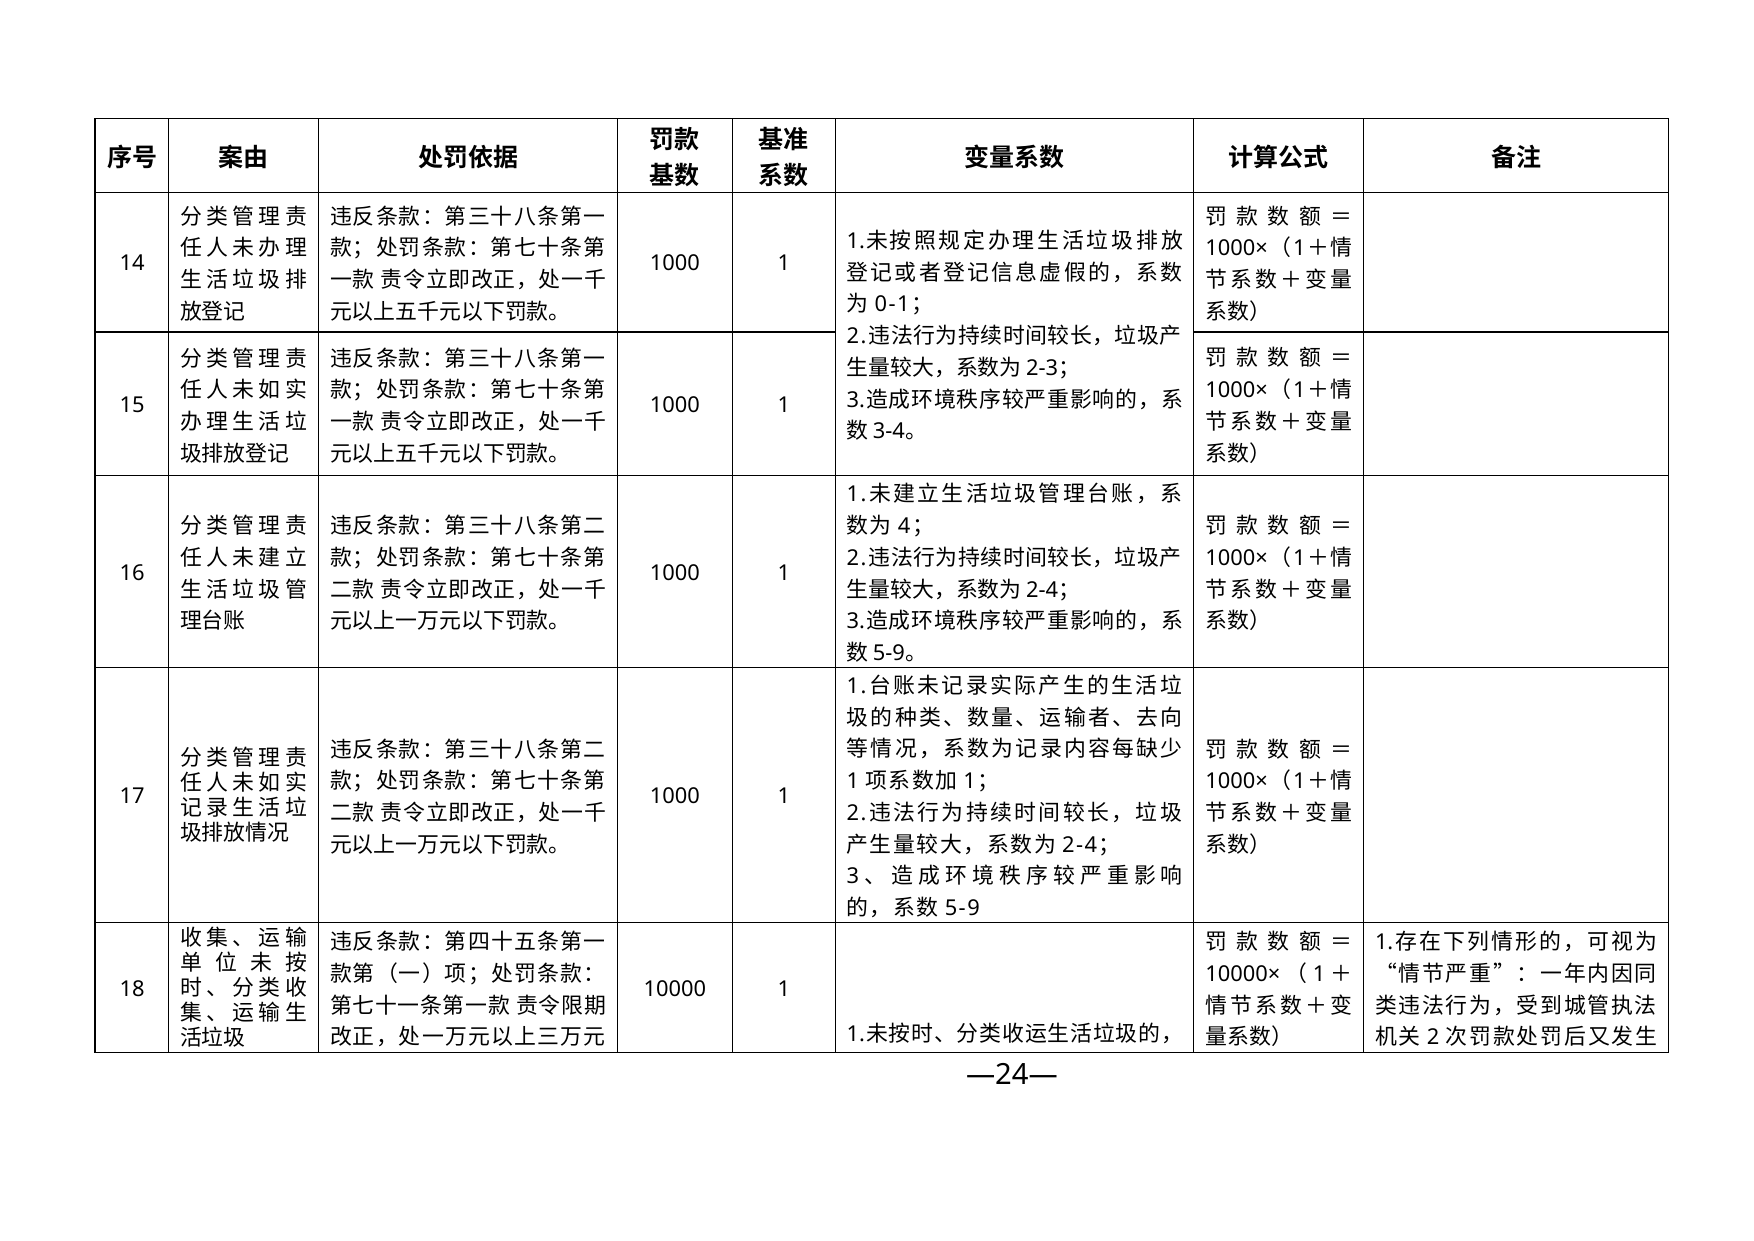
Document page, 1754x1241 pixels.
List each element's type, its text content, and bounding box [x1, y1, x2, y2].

table_cell [1364, 333, 1668, 475]
table_cell 分类管理责任人未如实办理生活垃圾排放登记 [169, 333, 318, 475]
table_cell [319, 923, 617, 1052]
table_cell 1000 [618, 333, 732, 475]
table_cell 1.台账未记录实际产生的生活垃圾的种类、数量、运输者、去向等情况，系数为记录内容每缺少1项系数加1； 2.违法行为持续时间较长，垃圾产生量较大，系数为2-4； 3、造成环境秩序较严重影响的，系数5-9 [836, 668, 1193, 922]
table_header 计算公式 [1194, 119, 1363, 192]
table_header 序号 [96, 119, 168, 192]
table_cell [1364, 923, 1668, 1052]
table_cell [1364, 476, 1668, 667]
table_cell 罚款数额＝1000×（1＋情节系数＋变量系数） [1194, 193, 1363, 331]
table_header 案由 [169, 119, 318, 192]
table_cell 1.未建立生活垃圾管理台账，系数为4； 2.违法行为持续时间较长，垃圾产生量较大，系数为2-4； 3.造成环境秩序较严重影响的，系数5-9。 [836, 476, 1193, 667]
table_cell 违反条款：第三十八条第一款；处罚条款：第七十条第一款 责令立即改正，处一千元以上五千元以下罚款。 [319, 193, 617, 331]
table_header 变量系数 [836, 119, 1193, 192]
table_cell 16 [96, 476, 168, 667]
table_cell 1000 [618, 476, 732, 667]
table_cell 违反条款：第三十八条第二款；处罚条款：第七十条第二款 责令立即改正，处一千元以上一万元以下罚款。 [319, 668, 617, 922]
table_cell 15 [96, 333, 168, 475]
table_cell 1000 [618, 668, 732, 922]
table_header 罚款 基数 [618, 119, 732, 192]
table_cell 分类管理责任人未如实记录生活垃圾排放情况 [169, 668, 318, 922]
table_cell 1 [733, 193, 835, 331]
table_cell 罚款数额＝1000×（1＋情节系数＋变量系数） [1194, 333, 1363, 475]
table_cell 1 [733, 333, 835, 475]
table_cell 罚款数额＝1000×（1＋情节系数＋变量系数） [1194, 476, 1363, 667]
table_cell 分类管理责任人未建立生活垃圾管理台账 [169, 476, 318, 667]
table_header 基准 系数 [733, 119, 835, 192]
table_cell 罚款数额＝10000×（1＋情节系数＋变量系数） [1194, 923, 1363, 1052]
table_cell 14 [96, 193, 168, 331]
table_cell 1000 [618, 193, 732, 331]
table_cell 1.未按照规定办理生活垃圾排放登记或者登记信息虚假的，系数为0-1； 2.违法行为持续时间较长，垃圾产生量较大，系数为2-3； 3.造成环境秩序较严重影响的，系数3-4。 [836, 193, 1193, 475]
table_cell 17 [96, 668, 168, 922]
table_cell 违反条款：第三十八条第一款；处罚条款：第七十条第一款 责令立即改正，处一千元以上五千元以下罚款。 [319, 333, 617, 475]
table_cell 罚款数额＝1000×（1＋情节系数＋变量系数） [1194, 668, 1363, 922]
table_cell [836, 923, 1193, 1052]
table_cell [1364, 193, 1668, 331]
table_cell 1 [733, 476, 835, 667]
table_cell 1 [733, 668, 835, 922]
table_cell 分类管理责任人未办理生活垃圾排放登记 [169, 193, 318, 331]
table_header 备注 [1364, 119, 1668, 192]
table_cell 违反条款：第三十八条第二款；处罚条款：第七十条第二款 责令立即改正，处一千元以上一万元以下罚款。 [319, 476, 617, 667]
table_header 处罚依据 [319, 119, 617, 192]
table_cell 18 [96, 923, 168, 1052]
table_cell 1 [733, 923, 835, 1052]
table_cell 收集、运输单位未按时、分类收集、运输生活垃圾 [169, 923, 318, 1052]
table_cell 10000 [618, 923, 732, 1052]
table_cell [1364, 668, 1668, 922]
